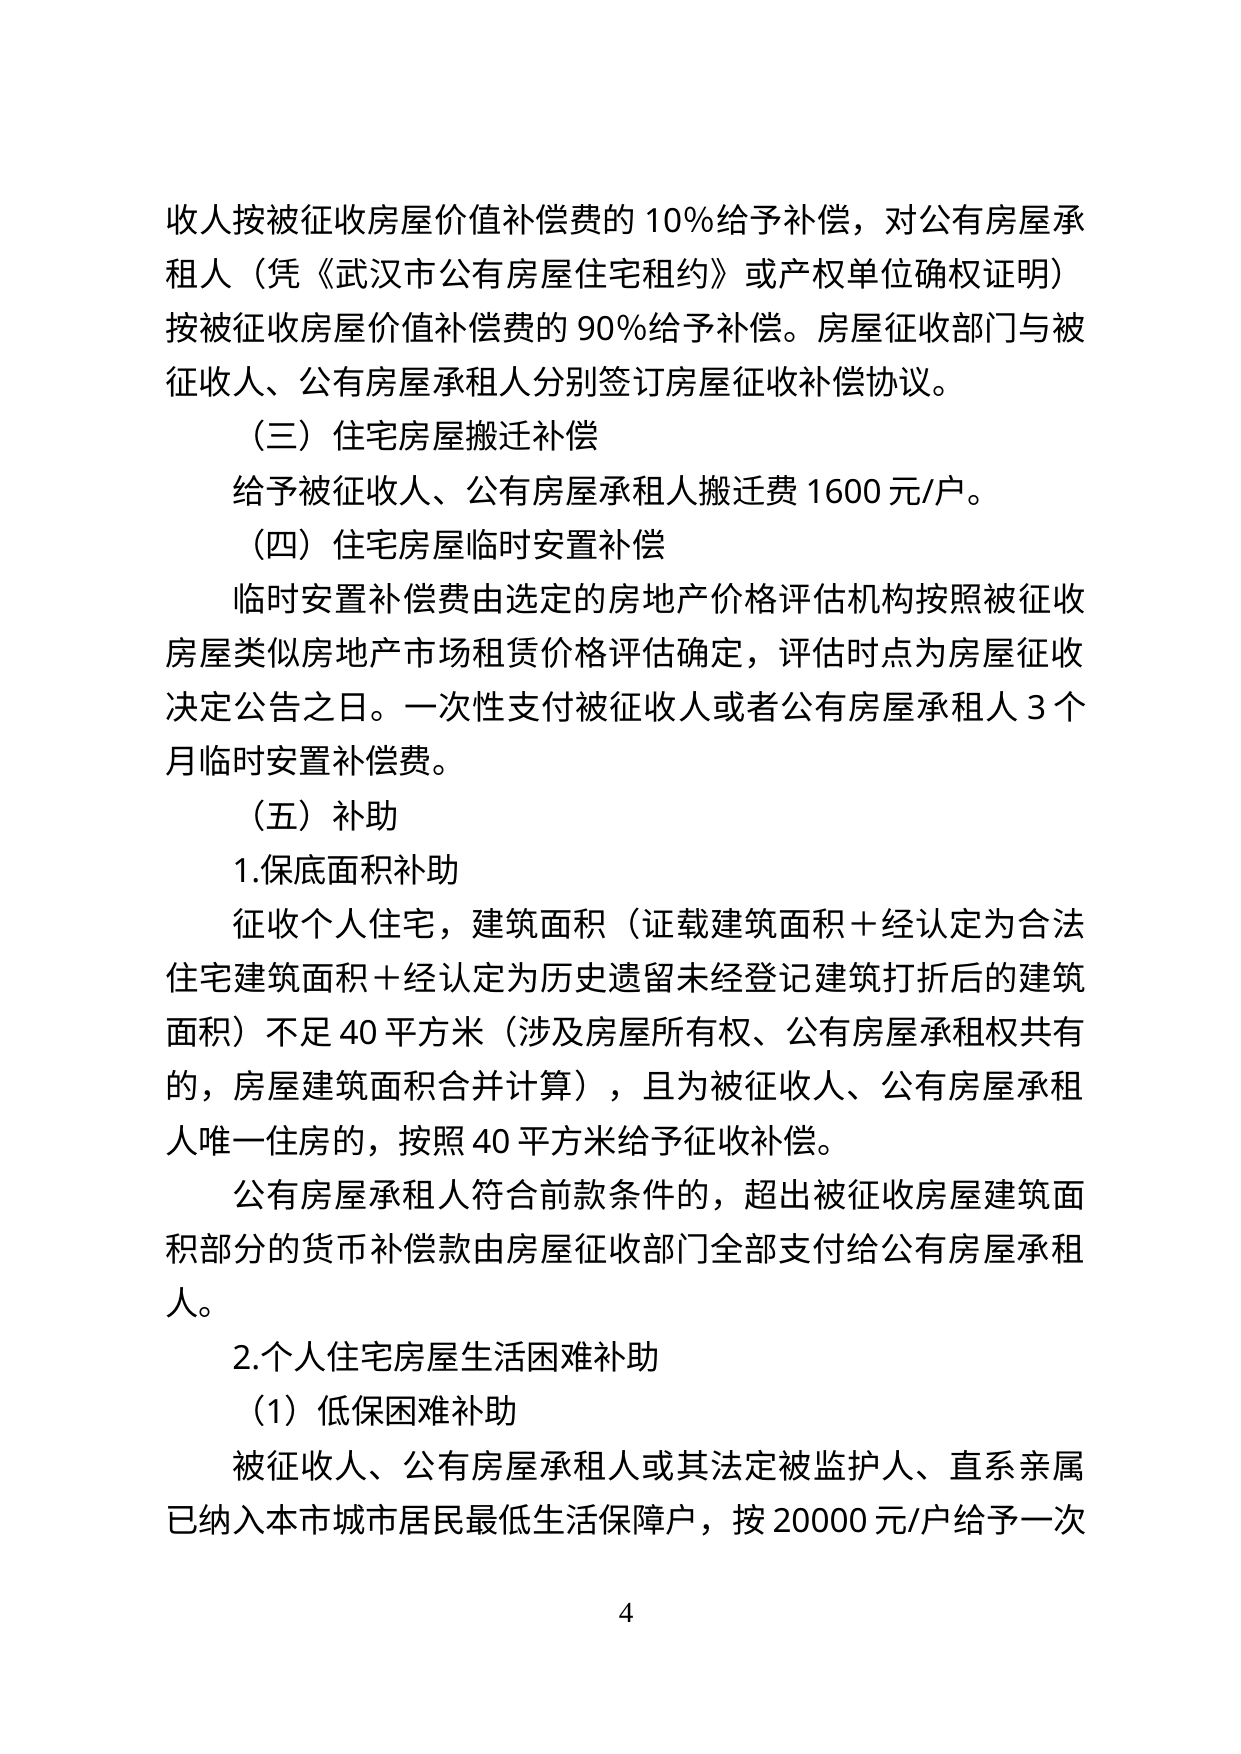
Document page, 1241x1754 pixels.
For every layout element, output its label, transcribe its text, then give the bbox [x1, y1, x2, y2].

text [165, 1435, 1087, 1543]
text 给予被征收人、公有房屋承租人搬迁费1600元/户。 [165, 460, 1087, 514]
text （三）住宅房屋搬迁补偿 [165, 406, 1087, 460]
text 临时安置补偿费由选定的房地产价格评估机构按照被征收房屋类似房地产市场租赁价格评估确定，评估时点为房屋征收决定公告之日。一次性支付被征收人或者公有房屋承租人3个月临时安置补偿费。 [165, 568, 1087, 785]
text 公有房屋承租人符合前款条件的，超出被征收房屋建筑面积部分的货币补偿款由房屋征收部门全部支付给公有房屋承租人。 [165, 1164, 1087, 1326]
text 征收个人住宅，建筑面积（证载建筑面积＋经认定为合法住宅建筑面积＋经认定为历史遗留未经登记建筑打折后的建筑面积）不足40平方米（涉及房屋所有权、公有房屋承租权共有的，房屋建筑面积合并计算），且为被征收人、公有房屋承租人唯一住房的，按照40平方米给予征收补偿。 [165, 893, 1087, 1164]
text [165, 189, 1087, 406]
text （四）住宅房屋临时安置补偿 [165, 514, 1087, 568]
text 1.保底面积补助 [165, 839, 1087, 893]
text （1）低保困难补助 [165, 1381, 1087, 1435]
text （五）补助 [165, 785, 1087, 839]
text 2.个人住宅房屋生活困难补助 [165, 1326, 1087, 1381]
